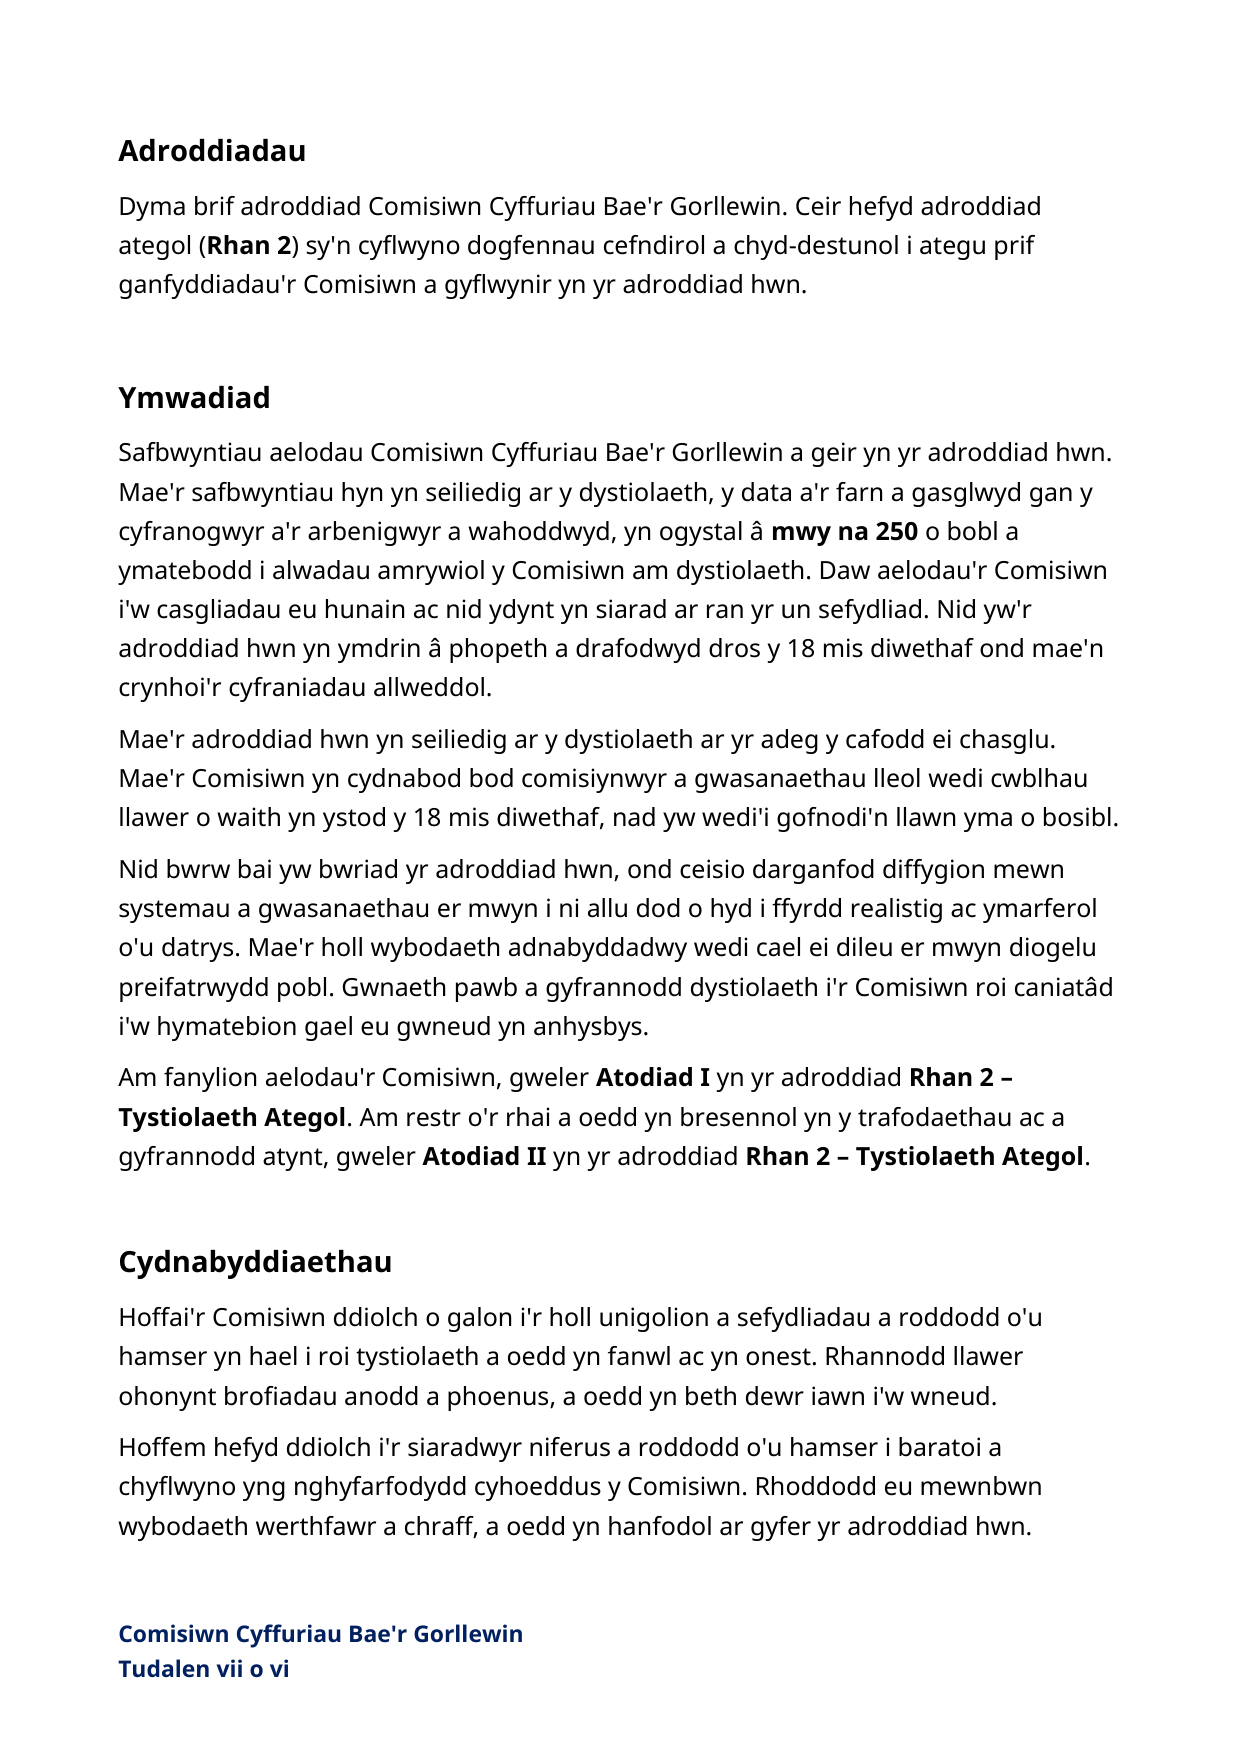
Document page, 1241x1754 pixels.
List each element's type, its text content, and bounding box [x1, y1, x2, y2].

text Safbwyntiau aelodau Comisiwn Cyffuriau Bae'r Gorllewin a geir yn yr adroddiad hwn. Mae'r safbwyntiau hyn yn seiliedig ar y dystiolaeth, y data a'r farn a gasglwyd gan y cyfranogwyr a'r arbenigwyr a wahoddwyd, yn ogystal â mwy na 250 o bobl a ymatebodd i alwadau amrywiol y Comisiwn am dystiolaeth. Daw aelodau'r Comisiwn i'w casgliadau eu hunain ac nid ydynt yn siarad ar ran yr un sefydliad. Nid yw'r adroddiad hwn yn ymdrin â phopeth a drafodwyd dros y 18 mis diwethaf ond mae'n crynhoi'r cyfraniadau allweddol. [118, 435, 1122, 704]
text Mae'r adroddiad hwn yn seiliedig ar y dystiolaeth ar yr adeg y cafodd ei chasglu. Mae'r Comisiwn yn cydnabod bod comisiynwyr a gwasanaethau lleol wedi cwblhau llawer o waith yn ystod y 18 mis diwethaf, nad yw wedi'i gofnodi'n llawn yma o bosibl. [118, 722, 1122, 834]
text Dyma brif adroddiad Comisiwn Cyffuriau Bae'r Gorllewin. Ceir hefyd adroddiad ategol (Rhan 2) sy'n cyflwyno dogfennau cefndirol a chyd-destunol i ategu prif ganfyddiadau'r Comisiwn a gyflwynir yn yr adroddiad hwn. [118, 189, 1122, 301]
subtitle Cydnabyddiaethau [118, 1242, 1122, 1281]
text Hoffem hefyd ddiolch i'r siaradwyr niferus a roddodd o'u hamser i baratoi a chyflwyno yng nghyfarfodydd cyhoeddus y Comisiwn. Rhoddodd eu mewnbwn wybodaeth werthfawr a chraff, a oedd yn hanfodol ar gyfer yr adroddiad hwn. [118, 1430, 1122, 1542]
subtitle Adroddiadau [118, 131, 1122, 170]
text Am fanylion aelodau'r Comisiwn, gweler Atodiad I yn yr adroddiad Rhan 2 – Tystiolaeth Ategol. Am restr o'r rhai a oedd yn bresennol yn y trafodaethau ac a gyfrannodd atynt, gweler Atodiad II yn yr adroddiad Rhan 2 – Tystiolaeth Ategol. [118, 1060, 1122, 1172]
text Hoffai'r Comisiwn ddiolch o galon i'r holl unigolion a sefydliadau a roddodd o'u hamser yn hael i roi tystiolaeth a oedd yn fanwl ac yn onest. Rhannodd llawer ohonynt brofiadau anodd a phoenus, a oedd yn beth dewr iawn i'w wneud. [118, 1300, 1122, 1412]
text Nid bwrw bai yw bwriad yr adroddiad hwn, ond ceisio darganfod diffygion mewn systemau a gwasanaethau er mwyn i ni allu dod o hyd i ffyrdd realistig ac ymarferol o'u datrys. Mae'r holl wybodaeth adnabyddadwy wedi cael ei dileu er mwyn diogelu preifatrwydd pobl. Gwnaeth pawb a gyfrannodd dystiolaeth i'r Comisiwn roi caniatâd i'w hymatebion gael eu gwneud yn anhysbys. [118, 852, 1122, 1042]
subtitle Ymwadiad [118, 377, 1122, 417]
